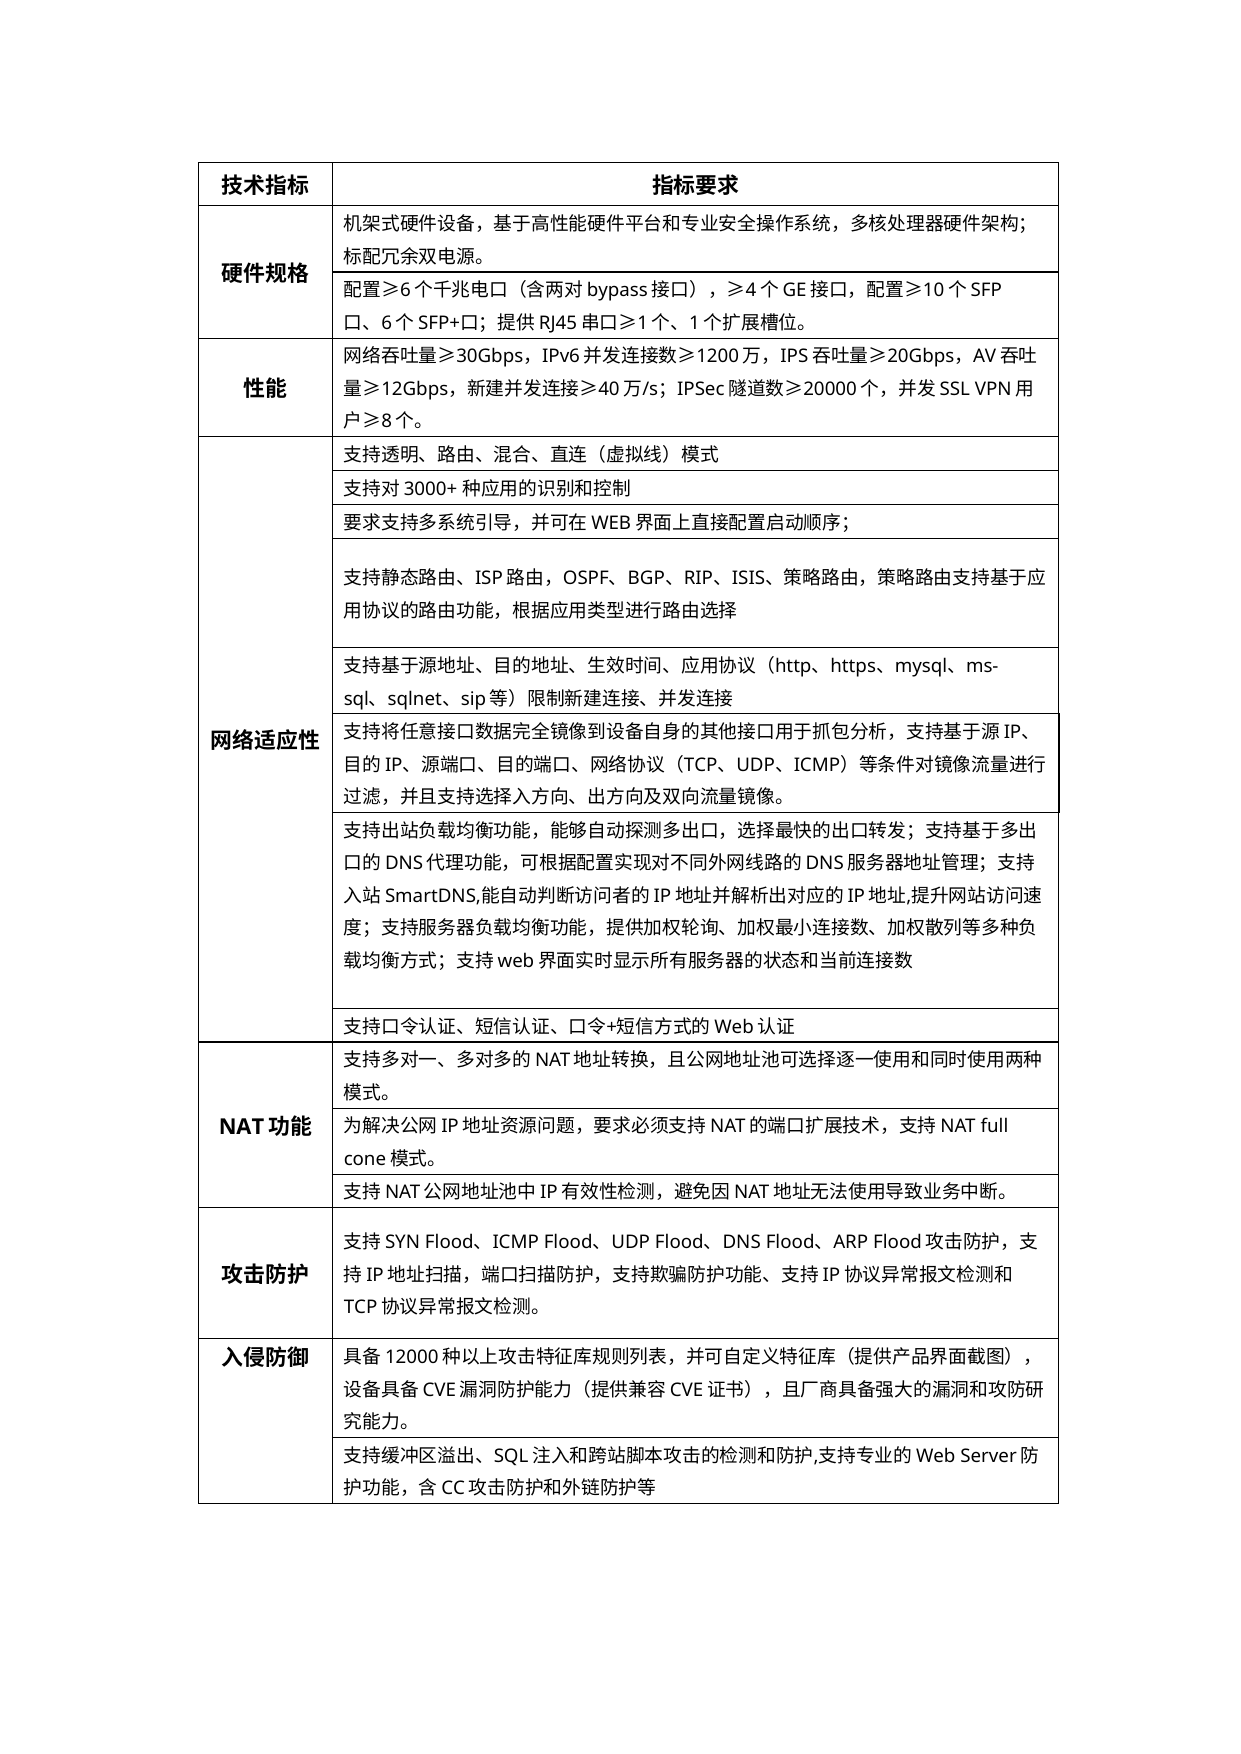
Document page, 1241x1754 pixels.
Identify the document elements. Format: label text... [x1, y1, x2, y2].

table_cell 支持对3000+ 种应用的识别和控制 [333, 471, 1058, 504]
table_cell 支持NAT公网地址池中IP有效性检测，避免因NAT地址无法使用导致业务中断。 [333, 1175, 1058, 1207]
table_header 技术指标 [199, 163, 332, 205]
table_cell 支持SYN Flood、ICMP Flood、UDP Flood、DNS Flood、ARP Flood攻击防护，支持IP地址扫描，端口扫描防护，支持欺骗防护功能、支持IP协议异常报文检测和TCP协议异常报文检测。 [333, 1208, 1058, 1338]
table_cell 支持口令认证、短信认证、口令+短信方式的Web认证 [333, 1009, 1058, 1041]
table_cell 入侵防御 [199, 1339, 332, 1503]
table_cell 硬件规格 [199, 206, 332, 337]
table_cell NAT功能 [199, 1043, 332, 1207]
table_cell 要求支持多系统引导，并可在WEB界面上直接配置启动顺序； [333, 505, 1058, 537]
table_header 指标要求 [333, 163, 1058, 205]
table_cell 支持出站负载均衡功能，能够自动探测多出口，选择最快的出口转发；支持基于多出口的DNS代理功能，可根据配置实现对不同外网线路的DNS服务器地址管理；支持入站SmartDNS,能自动判断访问者的IP地址并解析出对应的IP地址,提升网站访问速度；支持服务器负载均衡功能，提供加权轮询、加权最小连接数、加权散列等多种负载均衡方式；支持web界面实时显示所有服务器的状态和当前连接数 [333, 813, 1058, 1008]
table_cell 支持静态路由、ISP路由，OSPF、BGP、RIP、ISIS、策略路由，策略路由支持基于应用协议的路由功能，根据应用类型进行路由选择 [333, 539, 1058, 647]
table_cell 支持将任意接口数据完全镜像到设备自身的其他接口用于抓包分析，支持基于源IP、目的IP、源端口、目的端口、网络协议（TCP、UDP、ICMP）等条件对镜像流量进行过滤，并且支持选择入方向、出方向及双向流量镜像。 [333, 714, 1058, 812]
table_cell 性能 [199, 339, 332, 436]
table_cell 具备12000种以上攻击特征库规则列表，并可自定义特征库（提供产品界面截图），设备具备CVE漏洞防护能力（提供兼容CVE证书），且厂商具备强大的漏洞和攻防研究能力。 [333, 1339, 1058, 1437]
table_cell 网络吞吐量≥30Gbps，IPv6并发连接数≥1200万，IPS吞吐量≥20Gbps，AV吞吐量≥12Gbps，新建并发连接≥40万/s；IPSec隧道数≥20000个，并发SSL VPN用户≥8个。 [333, 339, 1058, 436]
table_cell 为解决公网IP地址资源问题，要求必须支持NAT的端口扩展技术，支持NAT full cone模式。 [333, 1109, 1058, 1173]
table_cell 机架式硬件设备，基于高性能硬件平台和专业安全操作系统，多核处理器硬件架构；标配冗余双电源。 [333, 206, 1058, 271]
table_cell 配置≥6个千兆电口（含两对bypass接口），≥4个GE接口，配置≥10个SFP口、6个SFP+口；提供RJ45串口≥1个、1个扩展槽位。 [333, 273, 1058, 337]
table_cell 网络适应性 [199, 437, 332, 1041]
table_cell 支持透明、路由、混合、直连（虚拟线）模式 [333, 437, 1058, 470]
table_cell 支持缓冲区溢出、SQL注入和跨站脚本攻击的检测和防护,支持专业的Web Server防护功能，含CC攻击防护和外链防护等 [333, 1438, 1058, 1503]
table_cell 支持多对一、多对多的NAT地址转换，且公网地址池可选择逐一使用和同时使用两种模式。 [333, 1043, 1058, 1107]
table_cell 支持基于源地址、目的地址、生效时间、应用协议（http、https、mysql、ms-sql、sqlnet、sip等）限制新建连接、并发连接 [333, 648, 1058, 713]
table_cell 攻击防护 [199, 1208, 332, 1338]
